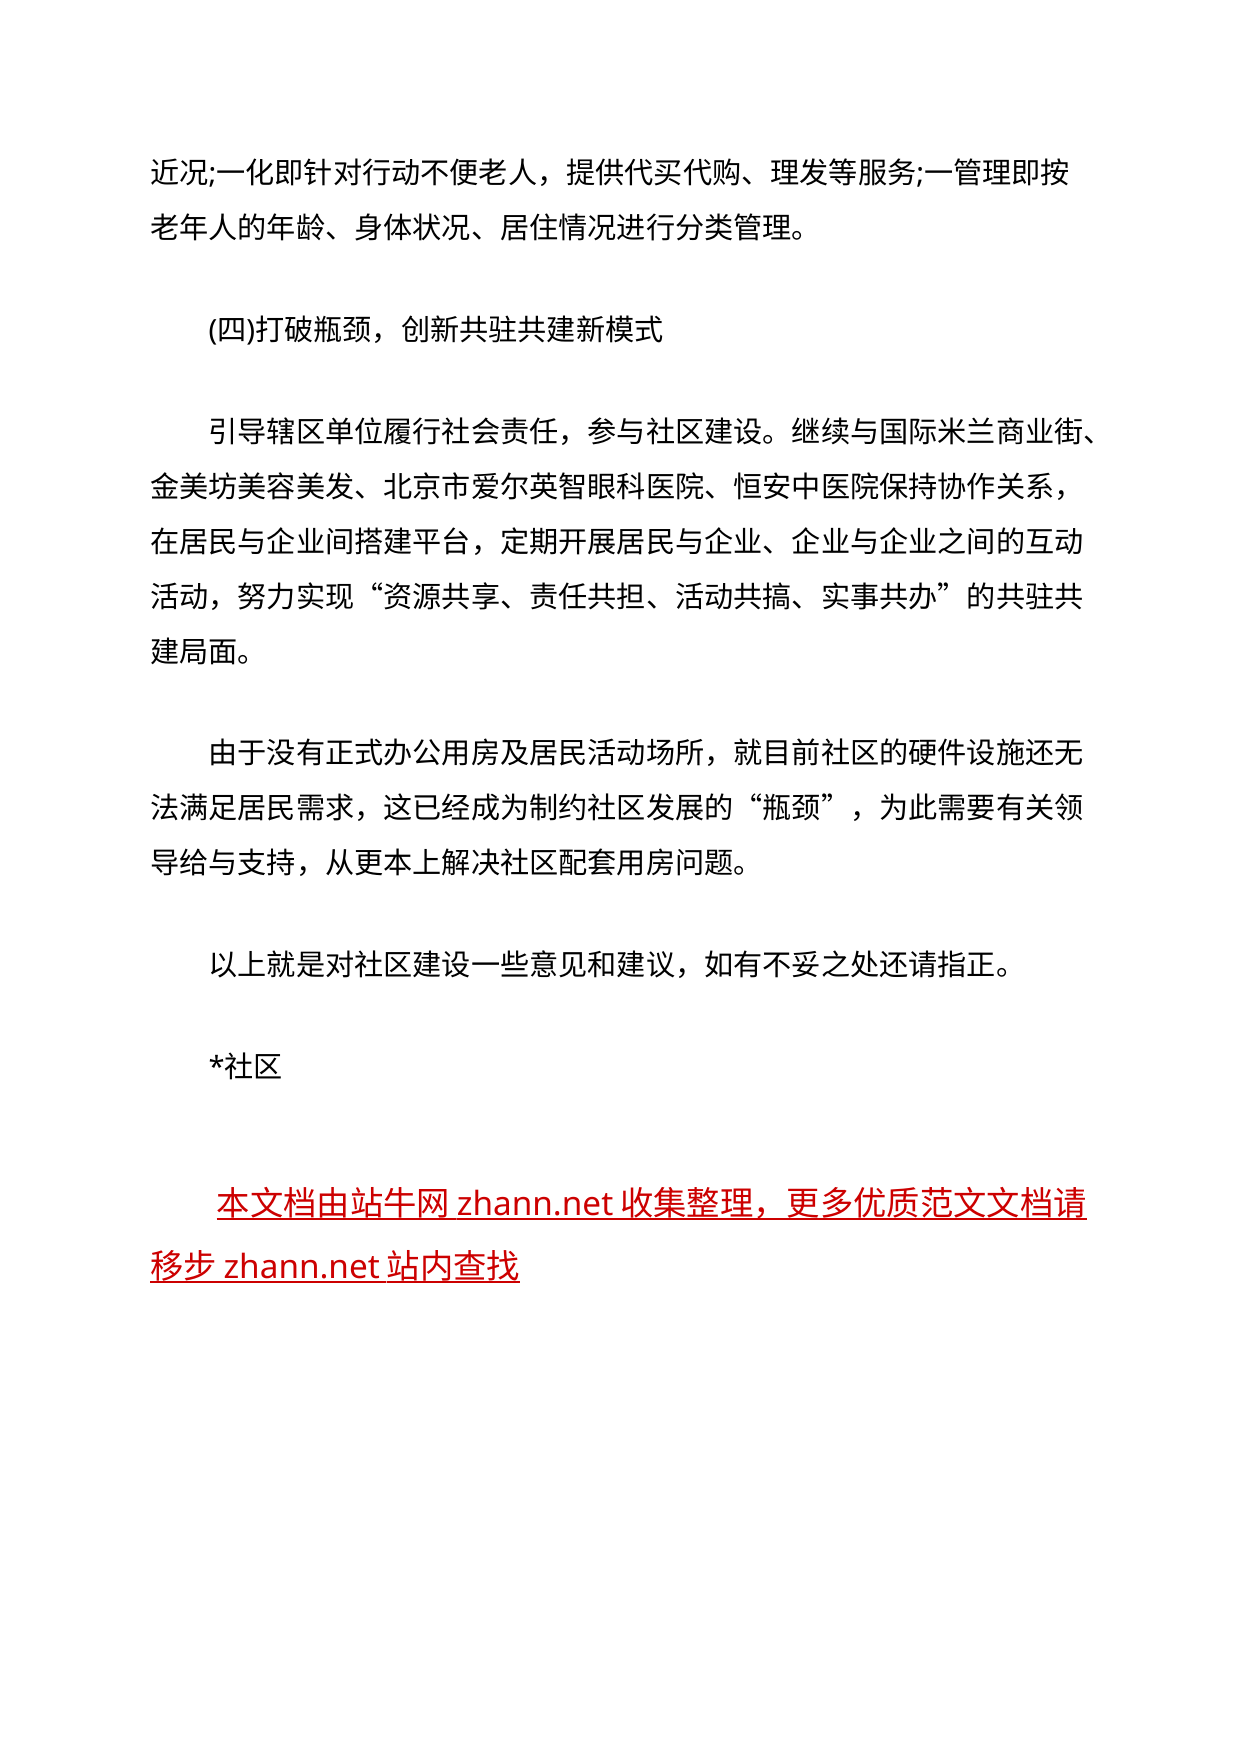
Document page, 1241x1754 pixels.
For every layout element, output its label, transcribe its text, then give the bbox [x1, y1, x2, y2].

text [150, 150, 1090, 247]
text 以上就是对社区建设一些意见和建议，如有不妥之处还请指正。 [150, 942, 1090, 984]
text 本文档由站牛网zhann.net收集整理，更多优质范文文档请移步zhann.net站内查找 [150, 1177, 1090, 1288]
text *社区 [150, 1043, 1090, 1086]
text 引导辖区单位履行社会责任，参与社区建设。继续与国际米兰商业街、金美坊美容美发、北京市爱尔英智眼科医院、恒安中医院保持协作关系，在居民与企业间搭建平台，定期开展居民与企业、企业与企业之间的互动活动，努力实现“资源共享、责任共担、活动共搞、实事共办”的共驻共建局面。 [150, 409, 1090, 671]
text 由于没有正式办公用房及居民活动场所，就目前社区的硬件设施还无法满足居民需求，这已经成为制约社区发展的“瓶颈”，为此需要有关领导给与支持，从更本上解决社区配套用房问题。 [150, 730, 1090, 882]
text (四)打破瓶颈，创新共驻共建新模式 [150, 307, 1090, 349]
